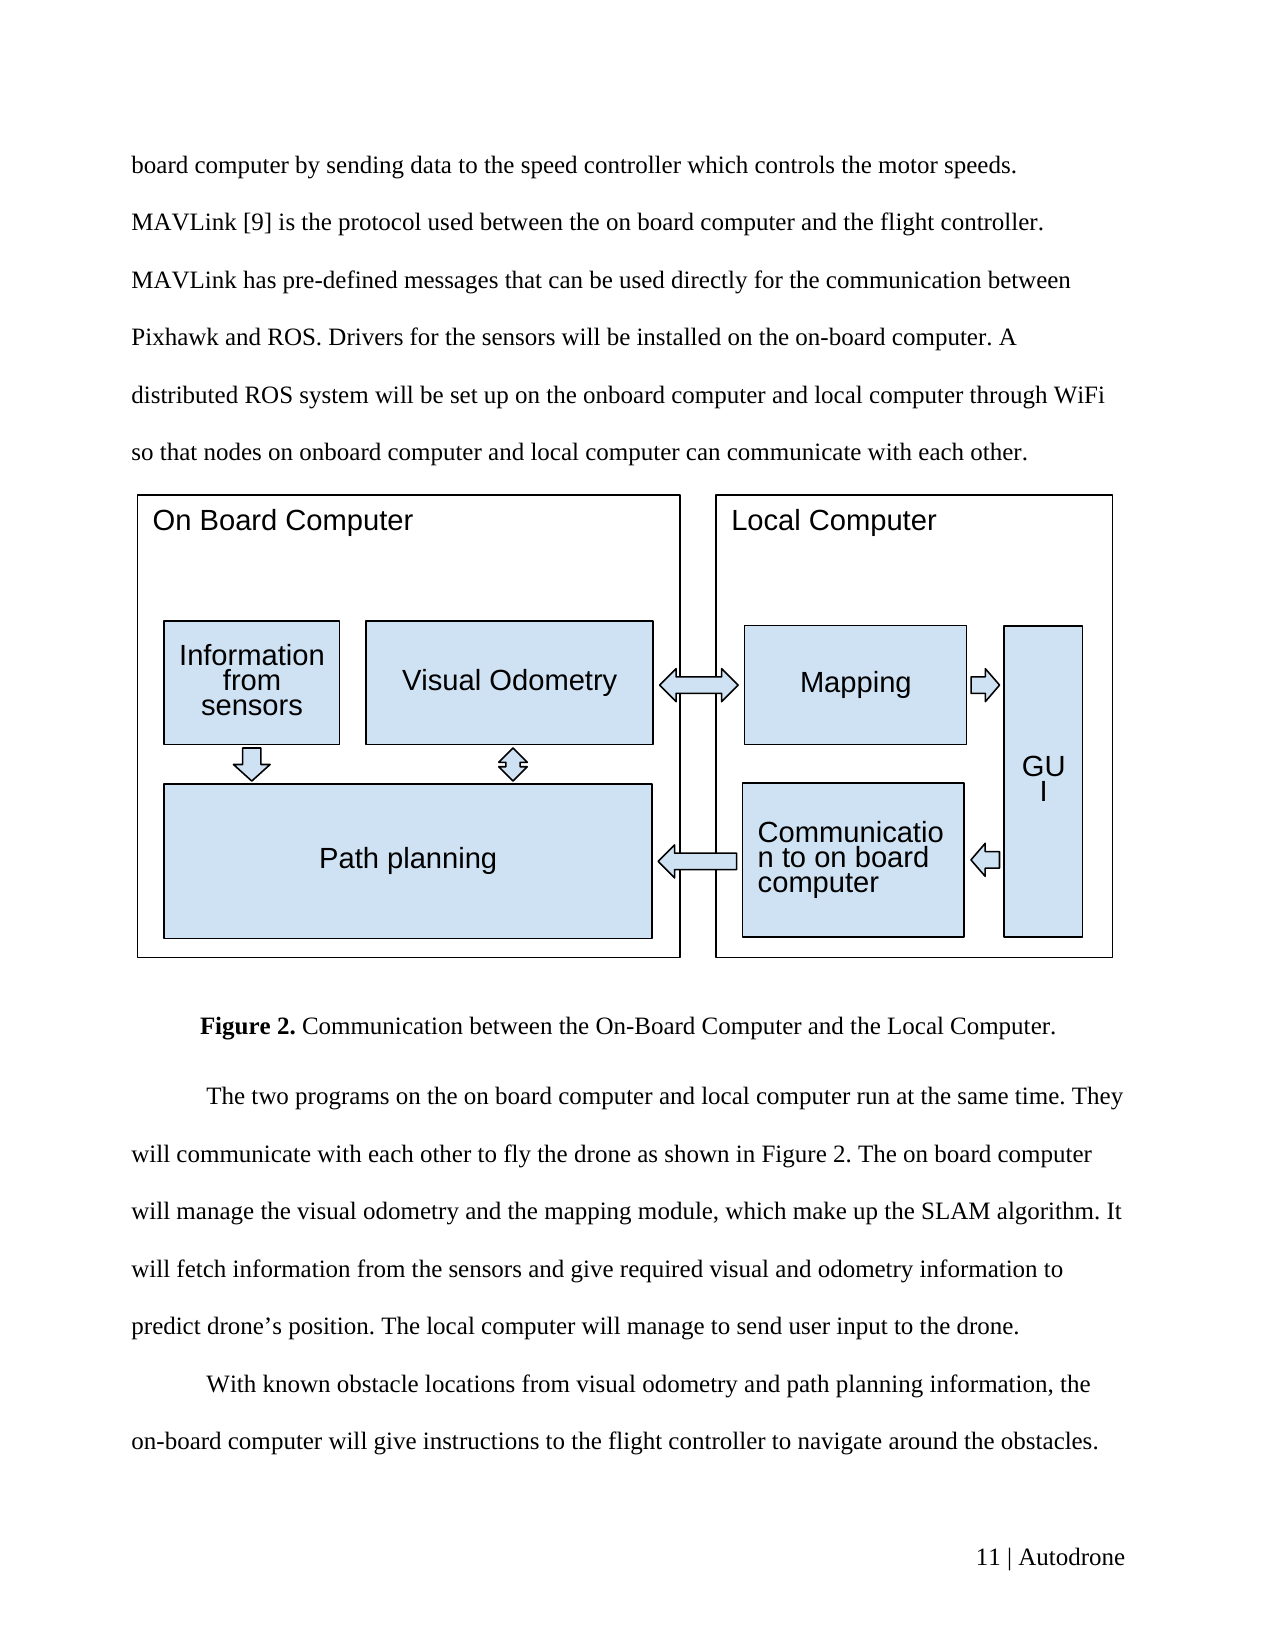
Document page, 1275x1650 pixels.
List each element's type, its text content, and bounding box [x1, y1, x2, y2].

text Figure 2. Communication between the On-Board Computer and the Local Computer. [131, 1011, 1125, 1040]
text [131, 1369, 1125, 1455]
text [131, 150, 1125, 466]
text The two programs on the on board computer and local computer run at the same time. They will communicate with each other to fly the drone as shown in Figure 2. The on board computer will manage the visual odometry and the mapping module, which make up the SLAM algorithm. It will fetch information from the sensors and give required visual and odometry information to predict drone’s position. The local computer will manage to send user input to the drone. [131, 1081, 1125, 1340]
